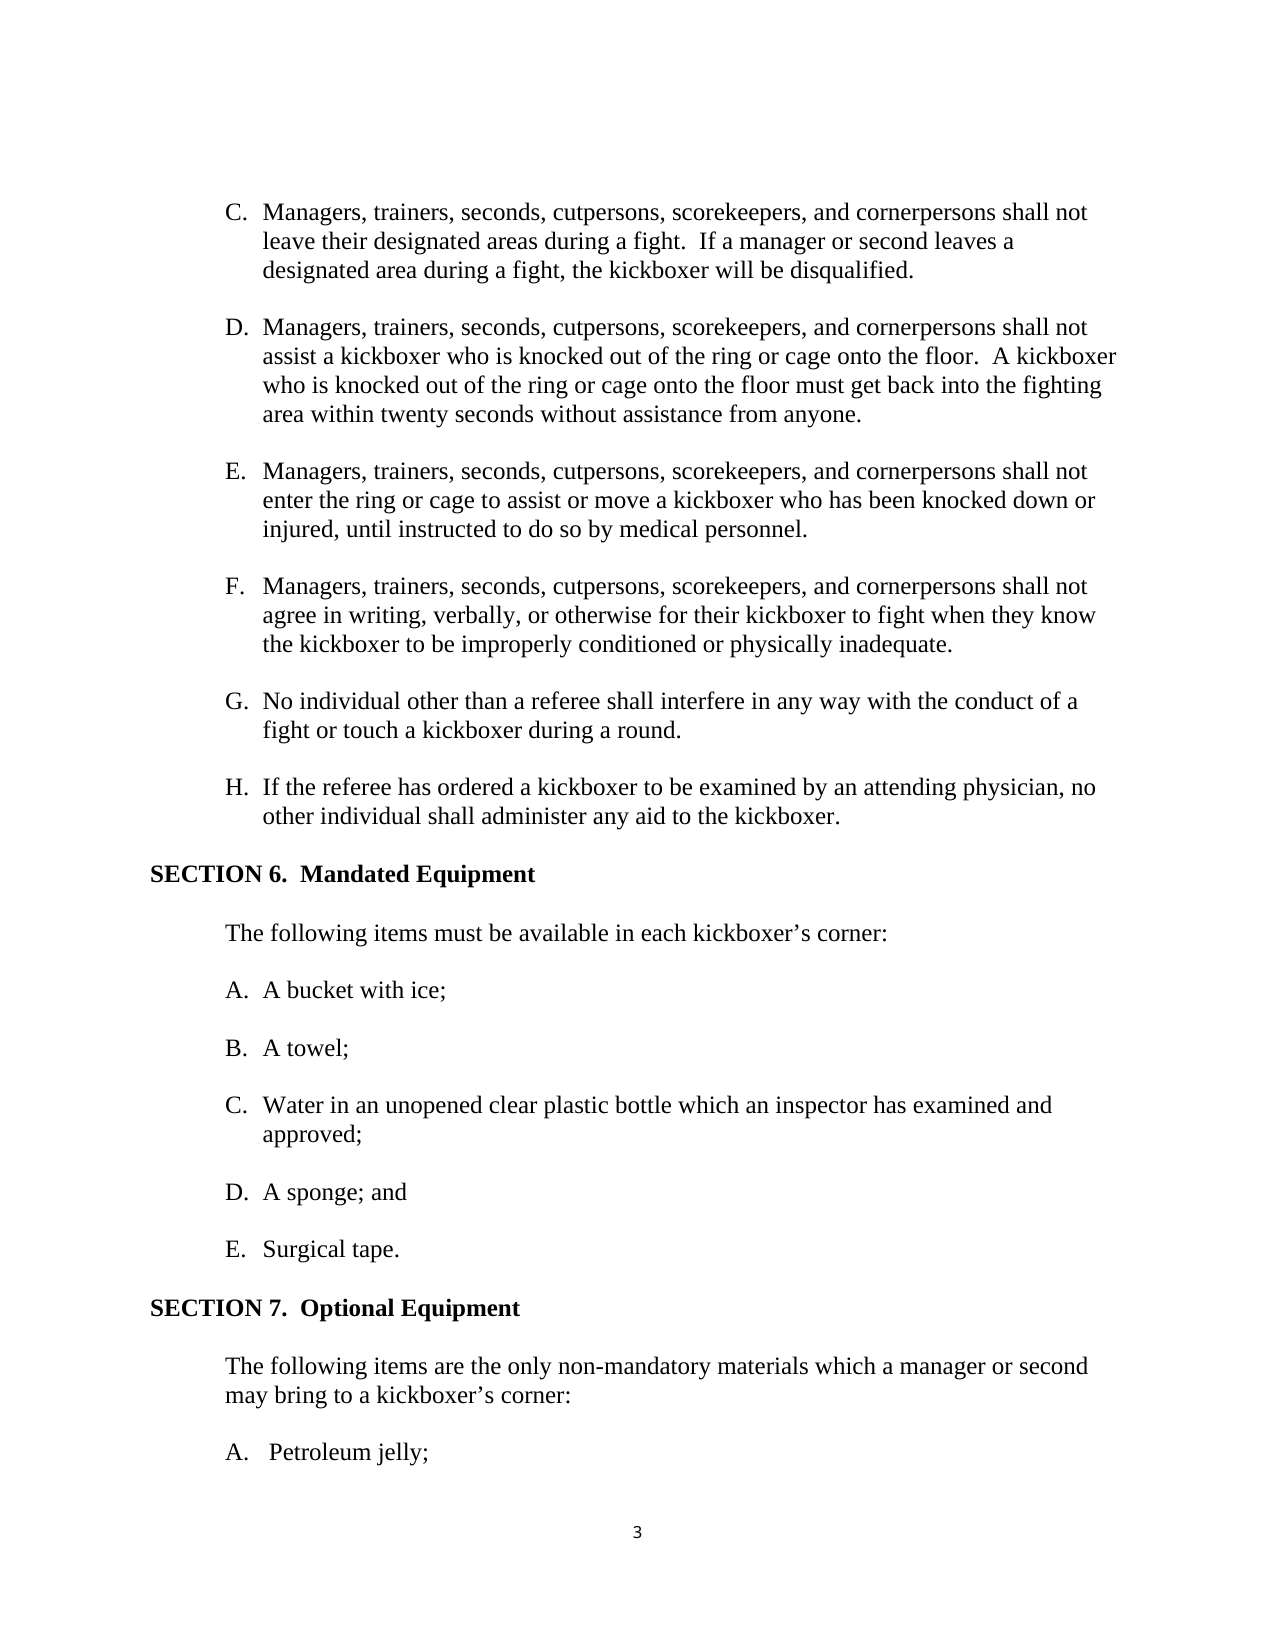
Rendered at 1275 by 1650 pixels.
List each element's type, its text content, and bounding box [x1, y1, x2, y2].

list Surgical tape. [225, 1234, 1125, 1263]
list Water in an unopened clear plastic bottle which an inspector has examined and approved; [225, 1091, 1125, 1148]
list A sponge; and [225, 1177, 1125, 1206]
text The following items must be available in each kickboxer’s corner: [150, 918, 1125, 947]
list Managers, trainers, seconds, cutpersons, scorekeepers, and cornerpersons shall not agree in writing, verbally, or otherwise for their kickboxer to fight when they know the kickboxer to be improperly conditioned or physically inadequate. [225, 571, 1125, 657]
list A bucket with ice; [225, 976, 1125, 1004]
list A towel; [225, 1033, 1125, 1062]
list Managers, trainers, seconds, cutpersons, scorekeepers, and cornerpersons shall not assist a kickboxer who is knocked out of the ring or cage onto the floor. A kickboxer who is knocked out of the ring or cage onto the floor must get back into the fighting area within twenty seconds without assistance from anyone. [225, 312, 1125, 427]
list No individual other than a referee shall interfere in any way with the conduct of a fight or touch a kickboxer during a round. [225, 686, 1125, 744]
text SECTION 6. Mandated Equipment [150, 859, 1125, 887]
list Petroleum jelly; [225, 1437, 1125, 1466]
list If the referee has ordered a kickboxer to be examined by an attending physician, no other individual shall administer any aid to the kickboxer. [225, 772, 1125, 830]
list Managers, trainers, seconds, cutpersons, scorekeepers, and cornerpersons shall not enter the ring or cage to assist or move a kickboxer who has been knocked down or injured, until instructed to do so by medical personnel. [225, 456, 1125, 542]
list Managers, trainers, seconds, cutpersons, scorekeepers, and cornerpersons shall not leave their designated areas during a fight. If a manager or second leaves a designated area during a fight, the kickboxer will be disqualified. [225, 197, 1125, 284]
text SECTION 7. Optional Equipment [150, 1293, 1125, 1322]
text The following items are the only non-mandatory materials which a manager or second may bring to a kickboxer’s corner: [225, 1351, 1125, 1408]
